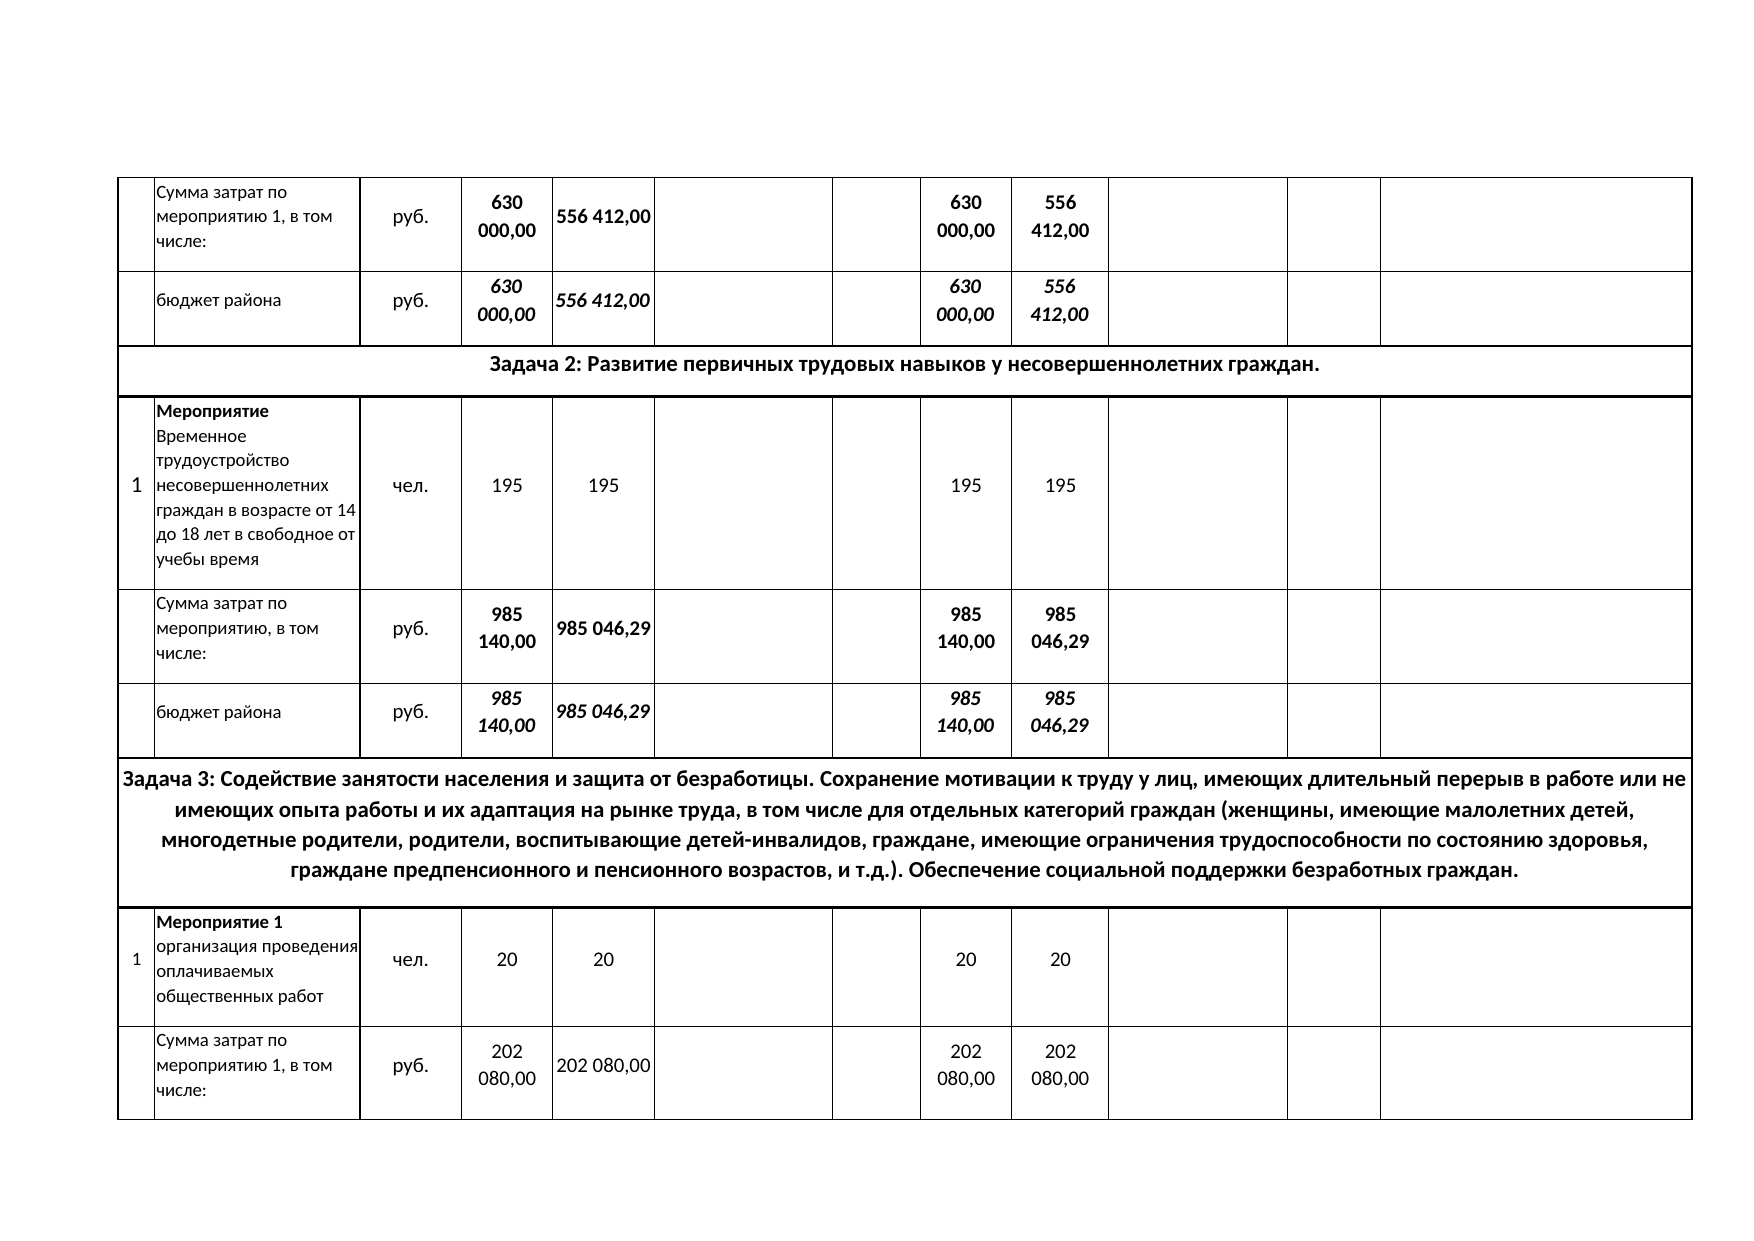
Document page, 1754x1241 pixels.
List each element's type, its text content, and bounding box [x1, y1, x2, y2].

table_cell 985 046,29 [1012, 684, 1108, 757]
table_cell 985 046,29 [1012, 590, 1108, 682]
table_cell Мероприятие 1 организация проведения оплачиваемых общественных работ [155, 909, 359, 1026]
table_cell [833, 272, 920, 345]
table_cell 202 080,00 [921, 1027, 1011, 1119]
table_cell Задача 2: Развитие первичных трудовых навыков у несовершеннолетних граждан. [119, 347, 1691, 395]
table_cell 20 [462, 909, 552, 1026]
table_cell 630 000,00 [462, 272, 552, 345]
table_cell руб. [361, 1027, 461, 1119]
table_cell [1381, 178, 1691, 271]
table_cell Сумма затрат по мероприятию 1, в том числе: [155, 1027, 359, 1119]
table_cell [119, 178, 154, 271]
table_cell Сумма затрат по мероприятию, в том числе: [155, 590, 359, 682]
table_cell [1381, 272, 1691, 345]
table_cell [1381, 590, 1691, 682]
table_cell руб. [361, 684, 461, 757]
table_cell [1288, 398, 1380, 589]
table_cell 202 080,00 [462, 1027, 552, 1119]
table_cell [1109, 909, 1287, 1026]
table_cell 985 140,00 [921, 684, 1011, 757]
table_cell [655, 684, 832, 757]
table_cell [1288, 684, 1380, 757]
table_cell [1109, 398, 1287, 589]
table_cell [1288, 1027, 1380, 1119]
table_cell 985 140,00 [462, 590, 552, 682]
table_cell руб. [361, 178, 461, 271]
table_cell 985 046,29 [553, 684, 654, 757]
table_cell 556 412,00 [553, 272, 654, 345]
table_cell 195 [462, 398, 552, 589]
table_cell бюджет района [155, 684, 359, 757]
table_cell 985 046,29 [553, 590, 654, 682]
table_cell чел. [361, 909, 461, 1026]
table_cell [1109, 272, 1287, 345]
table_cell [119, 1027, 154, 1119]
table_cell 630 000,00 [921, 178, 1011, 271]
table_cell руб. [361, 590, 461, 682]
table_cell Задача 3: Содействие занятости населения и защита от безработицы. Сохранение мотивации к труду у лиц, имеющих длительный перерыв в работе или не имеющих опыта работы и их адаптация на рынке труда, в том числе для отдельных категорий граждан (женщины, имеющие малолетних детей, многодетные родители, родители, воспитывающие детей-инвалидов, граждане, имеющие ограничения трудоспособности по состоянию здоровья, граждане предпенсионного и пенсионного возрастов, и т.д.). Обеспечение социальной поддержки безработных граждан. [119, 759, 1691, 906]
table_cell 985 140,00 [462, 684, 552, 757]
table_cell бюджет района [155, 272, 359, 345]
table_cell [119, 590, 154, 682]
table_cell 195 [553, 398, 654, 589]
table_cell 1 [119, 909, 154, 1026]
table_cell 202 080,00 [1012, 1027, 1108, 1119]
table_cell [119, 684, 154, 757]
table_cell [655, 1027, 832, 1119]
table_cell [833, 178, 920, 271]
table_cell 1 [119, 398, 154, 589]
table_cell 985 140,00 [921, 590, 1011, 682]
table_cell [1109, 684, 1287, 757]
table_cell [1288, 178, 1380, 271]
table_cell [833, 590, 920, 682]
table_cell [655, 272, 832, 345]
table_cell [655, 398, 832, 589]
table_cell [1381, 398, 1691, 589]
table_cell [1288, 590, 1380, 682]
table_cell Сумма затрат по мероприятию 1, в том числе: [155, 178, 359, 271]
table_cell [1381, 1027, 1691, 1119]
table_cell 630 000,00 [921, 272, 1011, 345]
table_cell 630 000,00 [462, 178, 552, 271]
table_cell [833, 1027, 920, 1119]
table_cell 556 412,00 [1012, 178, 1108, 271]
table_cell 556 412,00 [1012, 272, 1108, 345]
table_cell 20 [921, 909, 1011, 1026]
table_cell руб. [361, 272, 461, 345]
table_cell [655, 178, 832, 271]
table_cell [655, 590, 832, 682]
table_cell [1381, 909, 1691, 1026]
table_cell [1381, 684, 1691, 757]
table_cell [833, 684, 920, 757]
table_cell [1288, 909, 1380, 1026]
table_cell 202 080,00 [553, 1027, 654, 1119]
table_cell [833, 909, 920, 1026]
table_cell [1109, 178, 1287, 271]
table_cell [1109, 1027, 1287, 1119]
table_cell Мероприятие Временное трудоустройство несовершеннолетних граждан в возрасте от 14 до 18 лет в свободное от учебы время [155, 398, 359, 589]
table_cell [1109, 590, 1287, 682]
table_cell [833, 398, 920, 589]
table_cell 195 [1012, 398, 1108, 589]
table_cell чел. [361, 398, 461, 589]
table_cell 20 [1012, 909, 1108, 1026]
table_cell 20 [553, 909, 654, 1026]
table_cell 195 [921, 398, 1011, 589]
table_cell [655, 909, 832, 1026]
table_cell [119, 272, 154, 345]
table_cell [1288, 272, 1380, 345]
table_cell 556 412,00 [553, 178, 654, 271]
